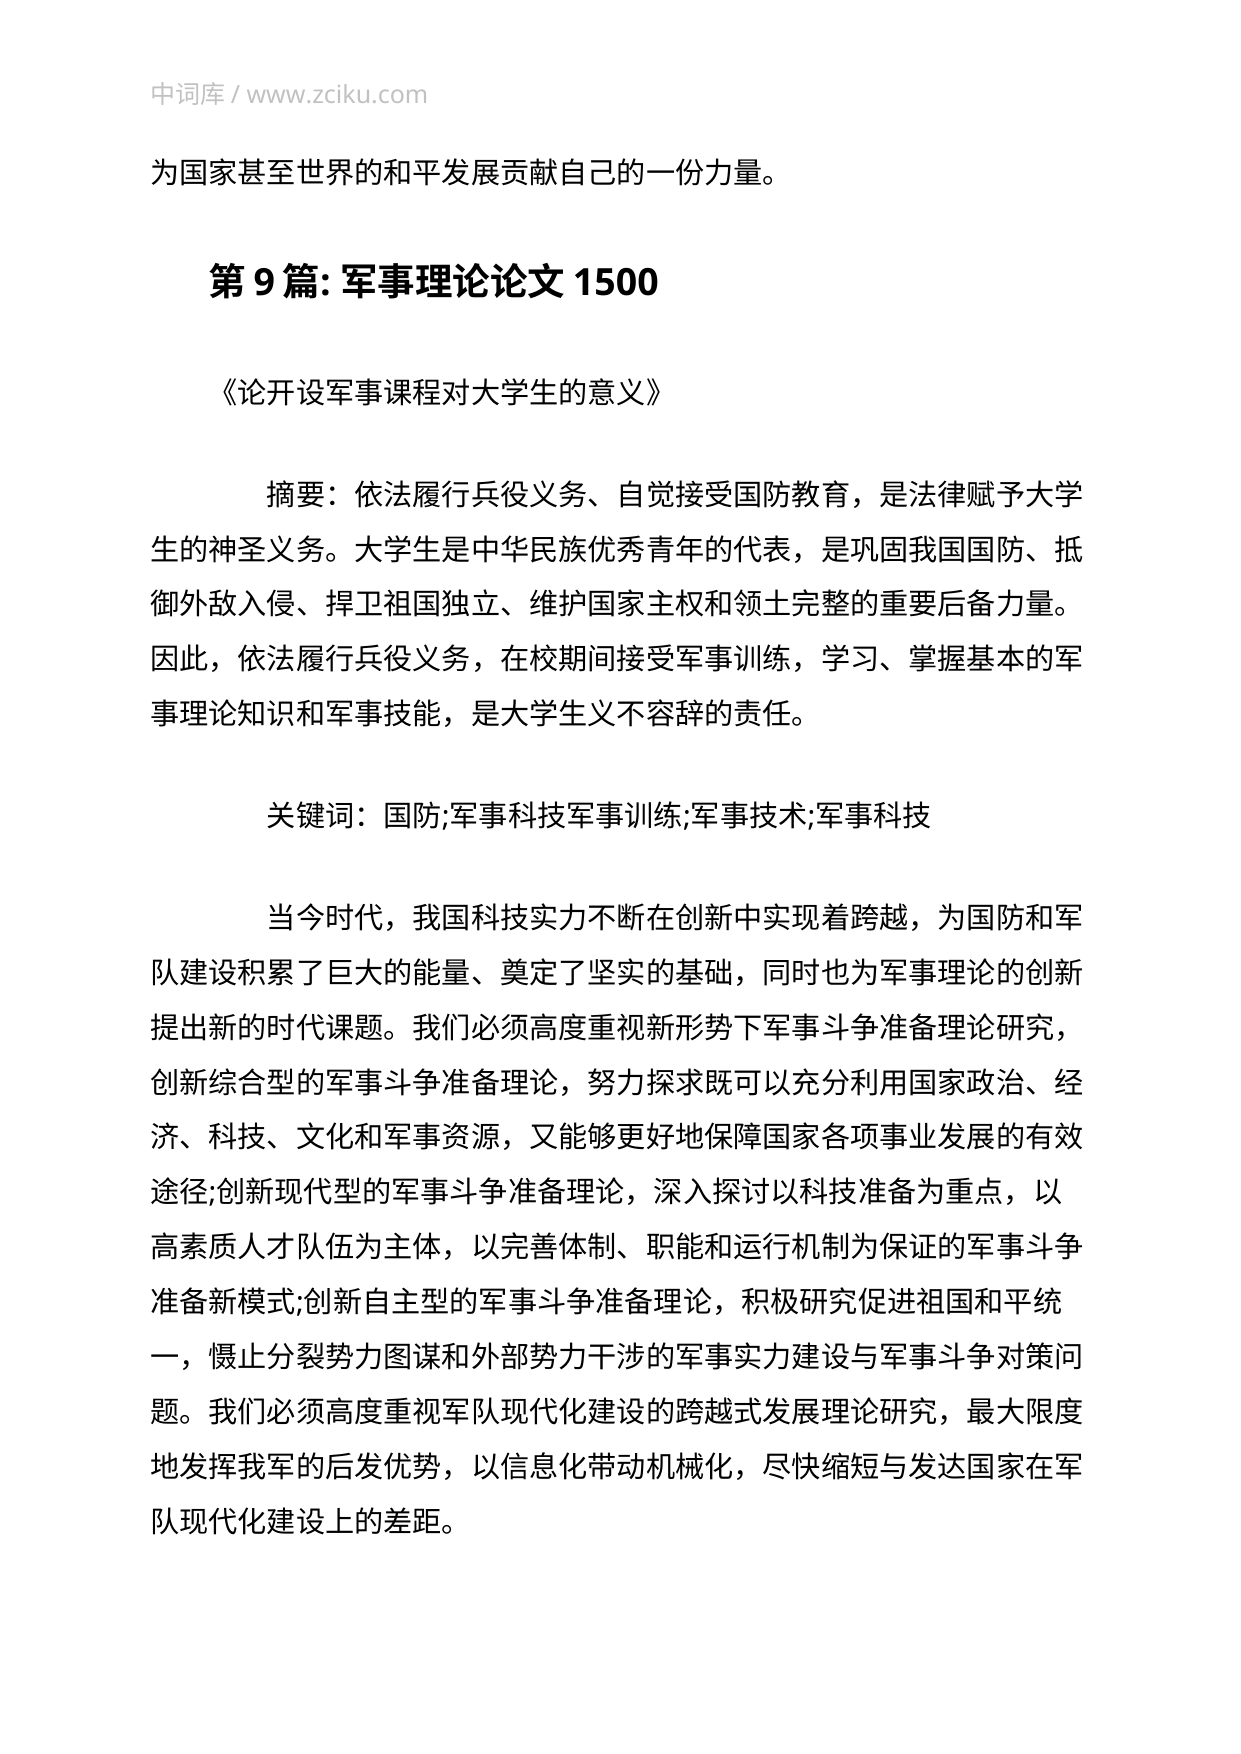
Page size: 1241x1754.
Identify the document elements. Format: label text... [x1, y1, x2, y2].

text 《论开设军事课程对大学生的意义》 [150, 369, 1090, 412]
text 关键词：国防;军事科技军事训练;军事技术;军事科技 [150, 792, 1090, 835]
text 摘要：依法履行兵役义务、自觉接受国防教育，是法律赋予大学生的神圣义务。大学生是中华民族优秀青年的代表，是巩固我国国防、抵御外敌入侵、捍卫祖国独立、维护国家主权和领土完整的重要后备力量。因此，依法履行兵役义务，在校期间接受军事训练，学习、掌握基本的军事理论知识和军事技能，是大学生义不容辞的责任。 [150, 471, 1090, 733]
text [150, 150, 1090, 192]
text 第9篇: 军事理论论文1500 [150, 252, 1090, 306]
text 当今时代，我国科技实力不断在创新中实现着跨越，为国防和军队建设积累了巨大的能量、奠定了坚实的基础，同时也为军事理论的创新提出新的时代课题。我们必须高度重视新形势下军事斗争准备理论研究，创新综合型的军事斗争准备理论，努力探求既可以充分利用国家政治、经济、科技、文化和军事资源，又能够更好地保障国家各项事业发展的有效途径;创新现代型的军事斗争准备理论，深入探讨以科技准备为重点，以高素质人才队伍为主体，以完善体制、职能和运行机制为保证的军事斗争准备新模式;创新自主型的军事斗争准备理论，积极研究促进祖国和平统一，慑止分裂势力图谋和外部势力干涉的军事实力建设与军事斗争对策问题。我们必须高度重视军队现代化建设的跨越式发展理论研究，最大限度地发挥我军的后发优势，以信息化带动机械化，尽快缩短与发达国家在军队现代化建设上的差距。 [150, 894, 1090, 1541]
